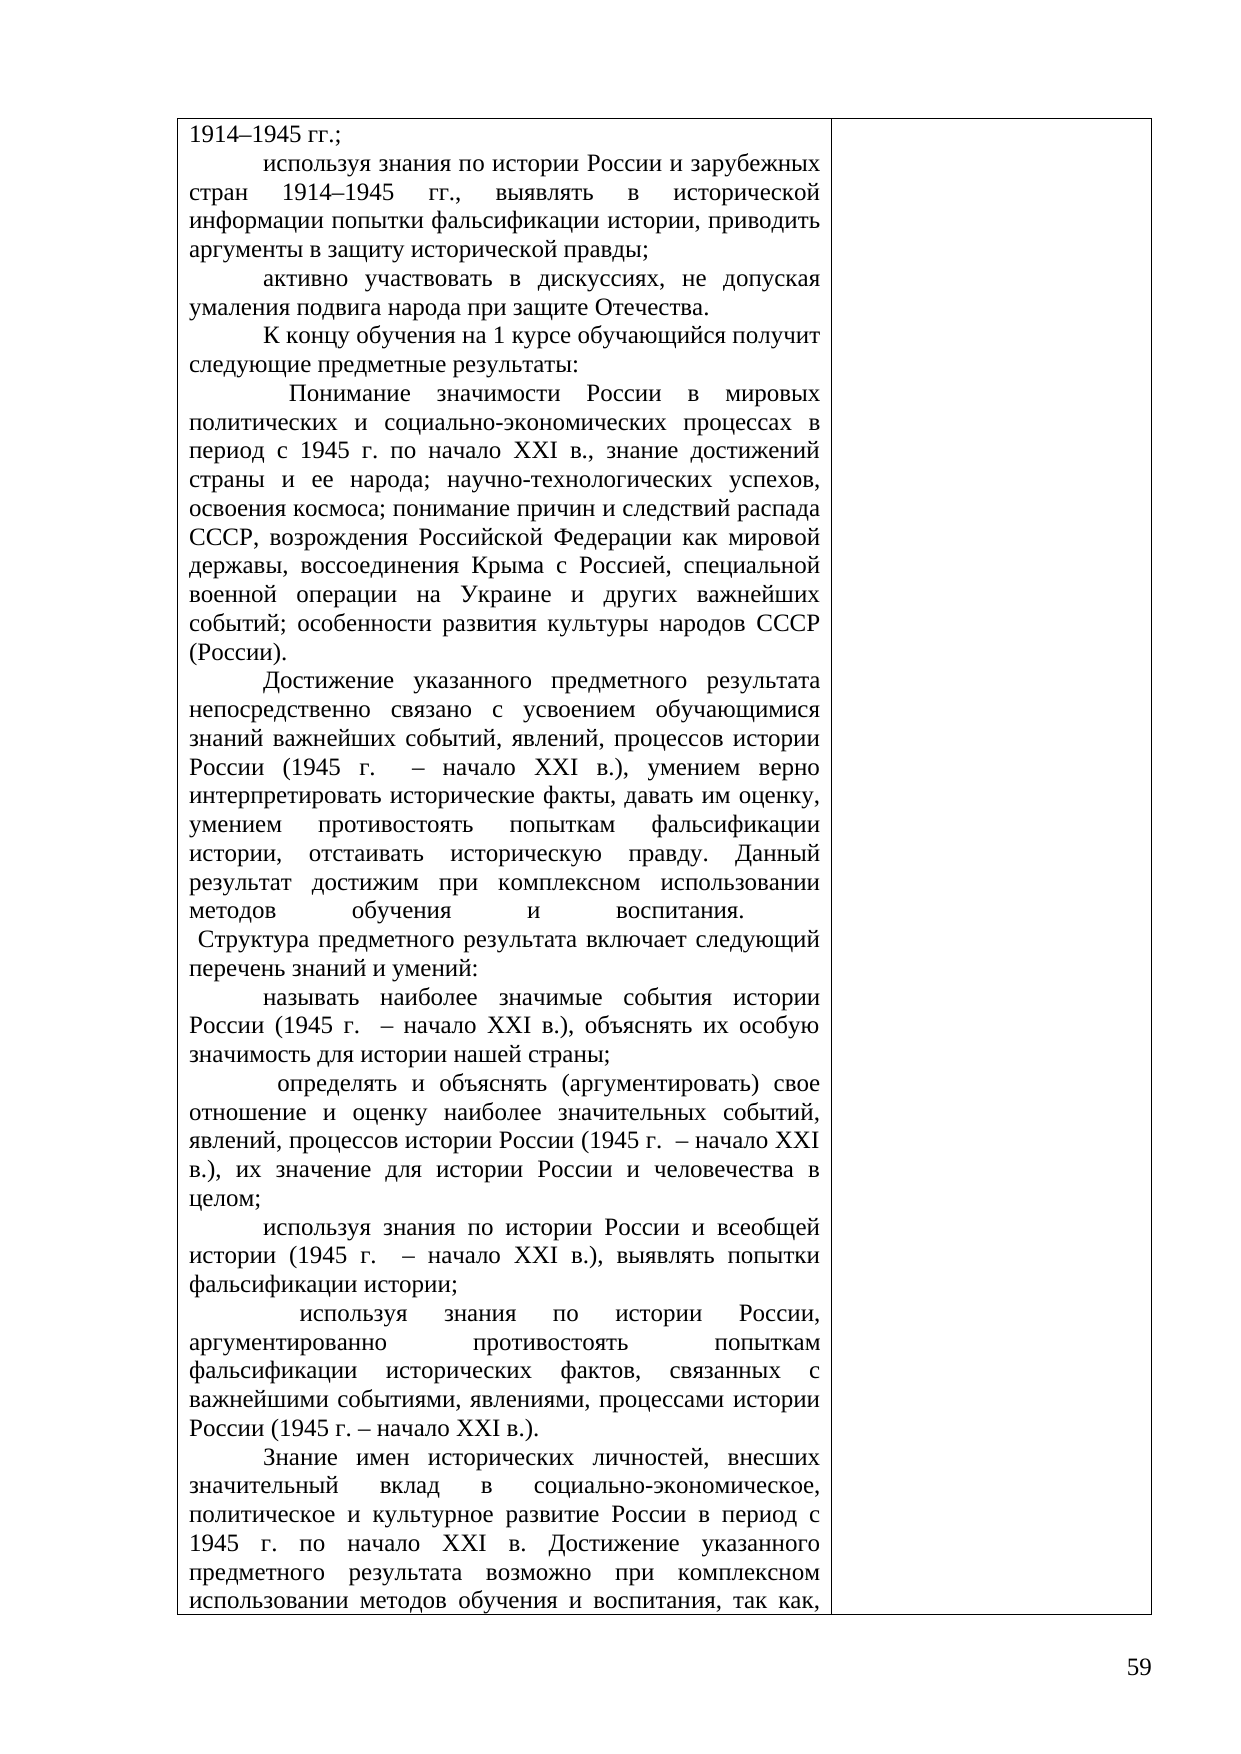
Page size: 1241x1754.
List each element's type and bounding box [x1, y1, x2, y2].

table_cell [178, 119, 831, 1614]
table_cell [832, 119, 1151, 1614]
